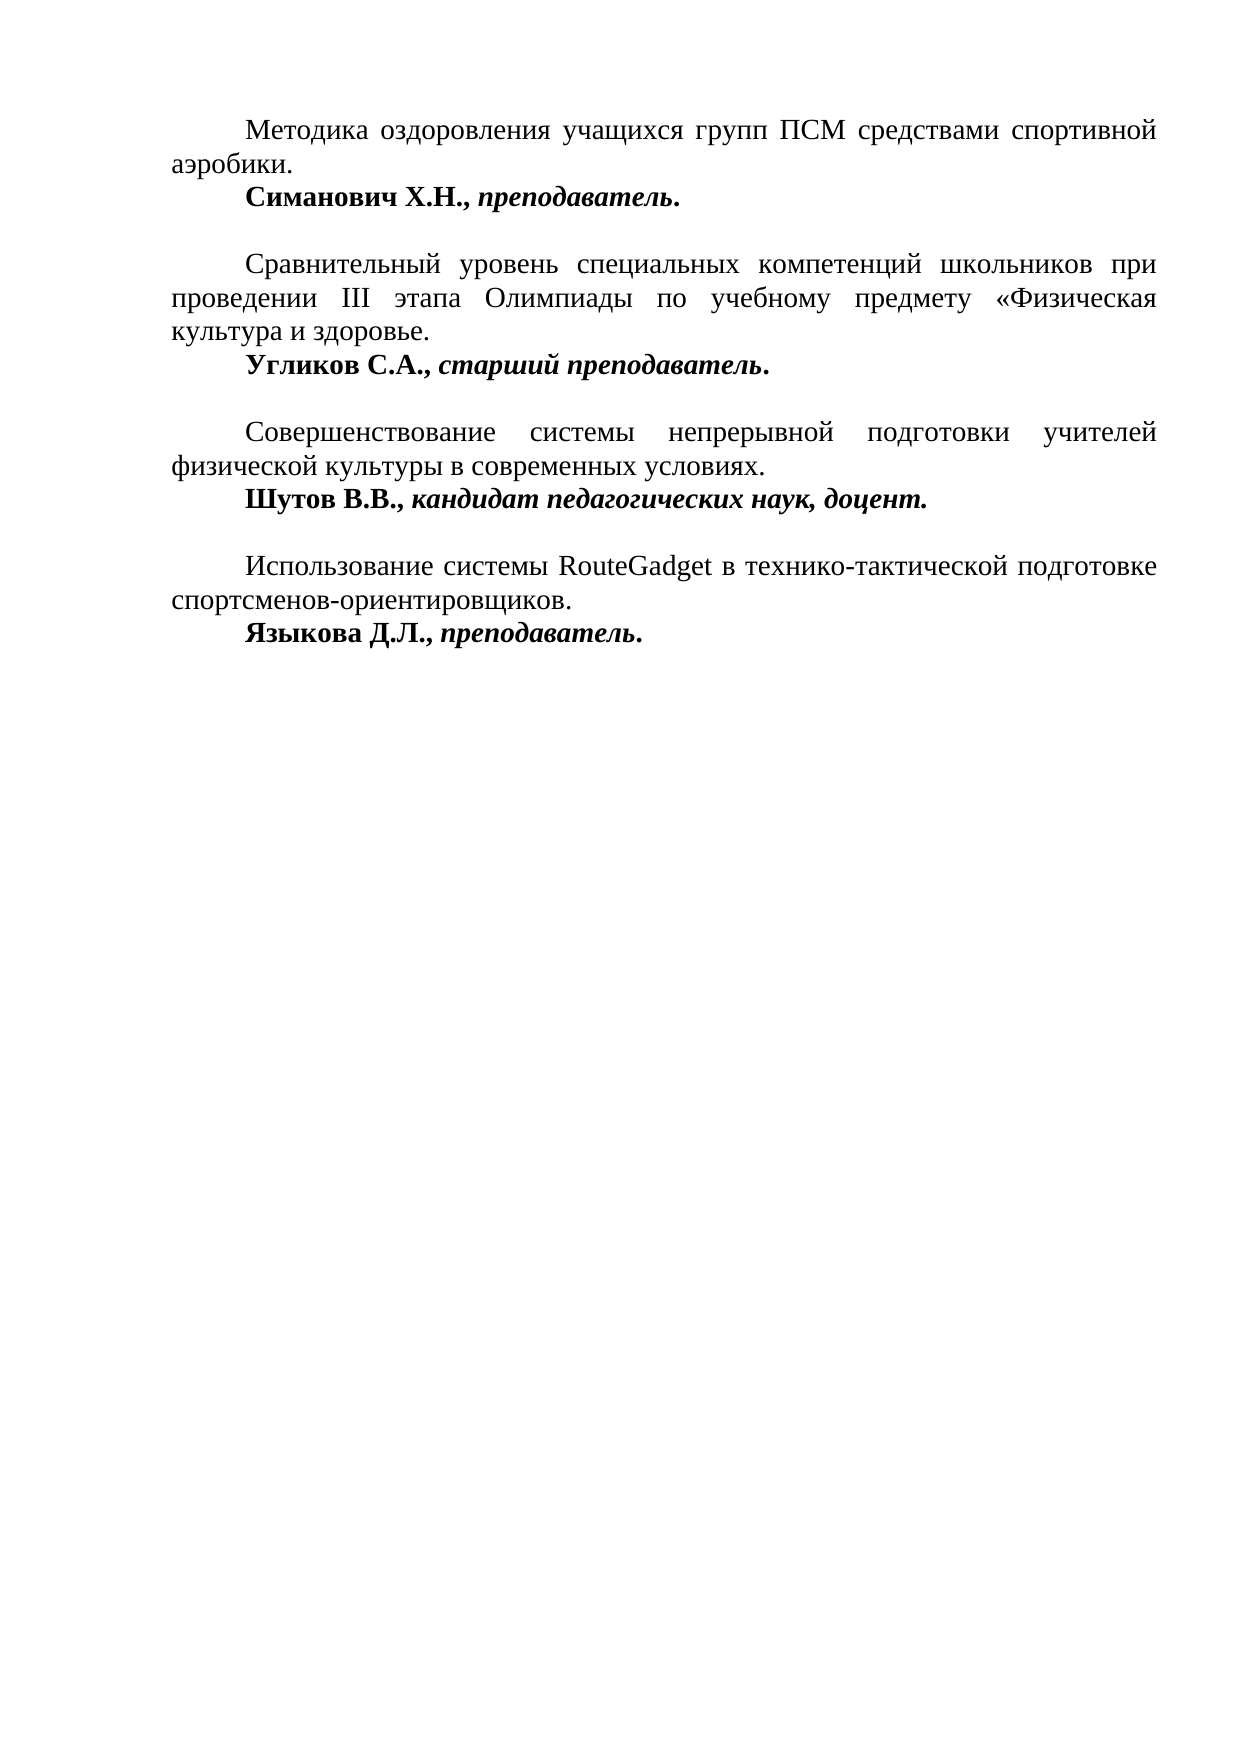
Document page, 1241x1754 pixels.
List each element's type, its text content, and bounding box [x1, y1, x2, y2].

text Сравнительный уровень специальных компетенций школьников при проведении III этапа Олимпиады по учебному предмету «Физическая культура и здоровье. [171, 246, 1157, 347]
text Угликов С.А., старший преподаватель. [171, 347, 1157, 381]
text Шутов В.В., кандидат педагогических наук, доцент. [171, 481, 1157, 515]
text Языкова Д.Л., преподаватель. [171, 615, 1157, 649]
text Совершенствование системы непрерывной подготовки учителей физической культуры в современных условиях. [171, 414, 1157, 481]
text Использование системы RouteGadget в технико-тактической подготовке спортсменов-ориентировщиков. [171, 548, 1157, 615]
text Симанович Х.Н., преподаватель. [171, 179, 1157, 213]
text Методика оздоровления учащихся групп ПСМ средствами спортивной аэробики. [171, 112, 1157, 179]
